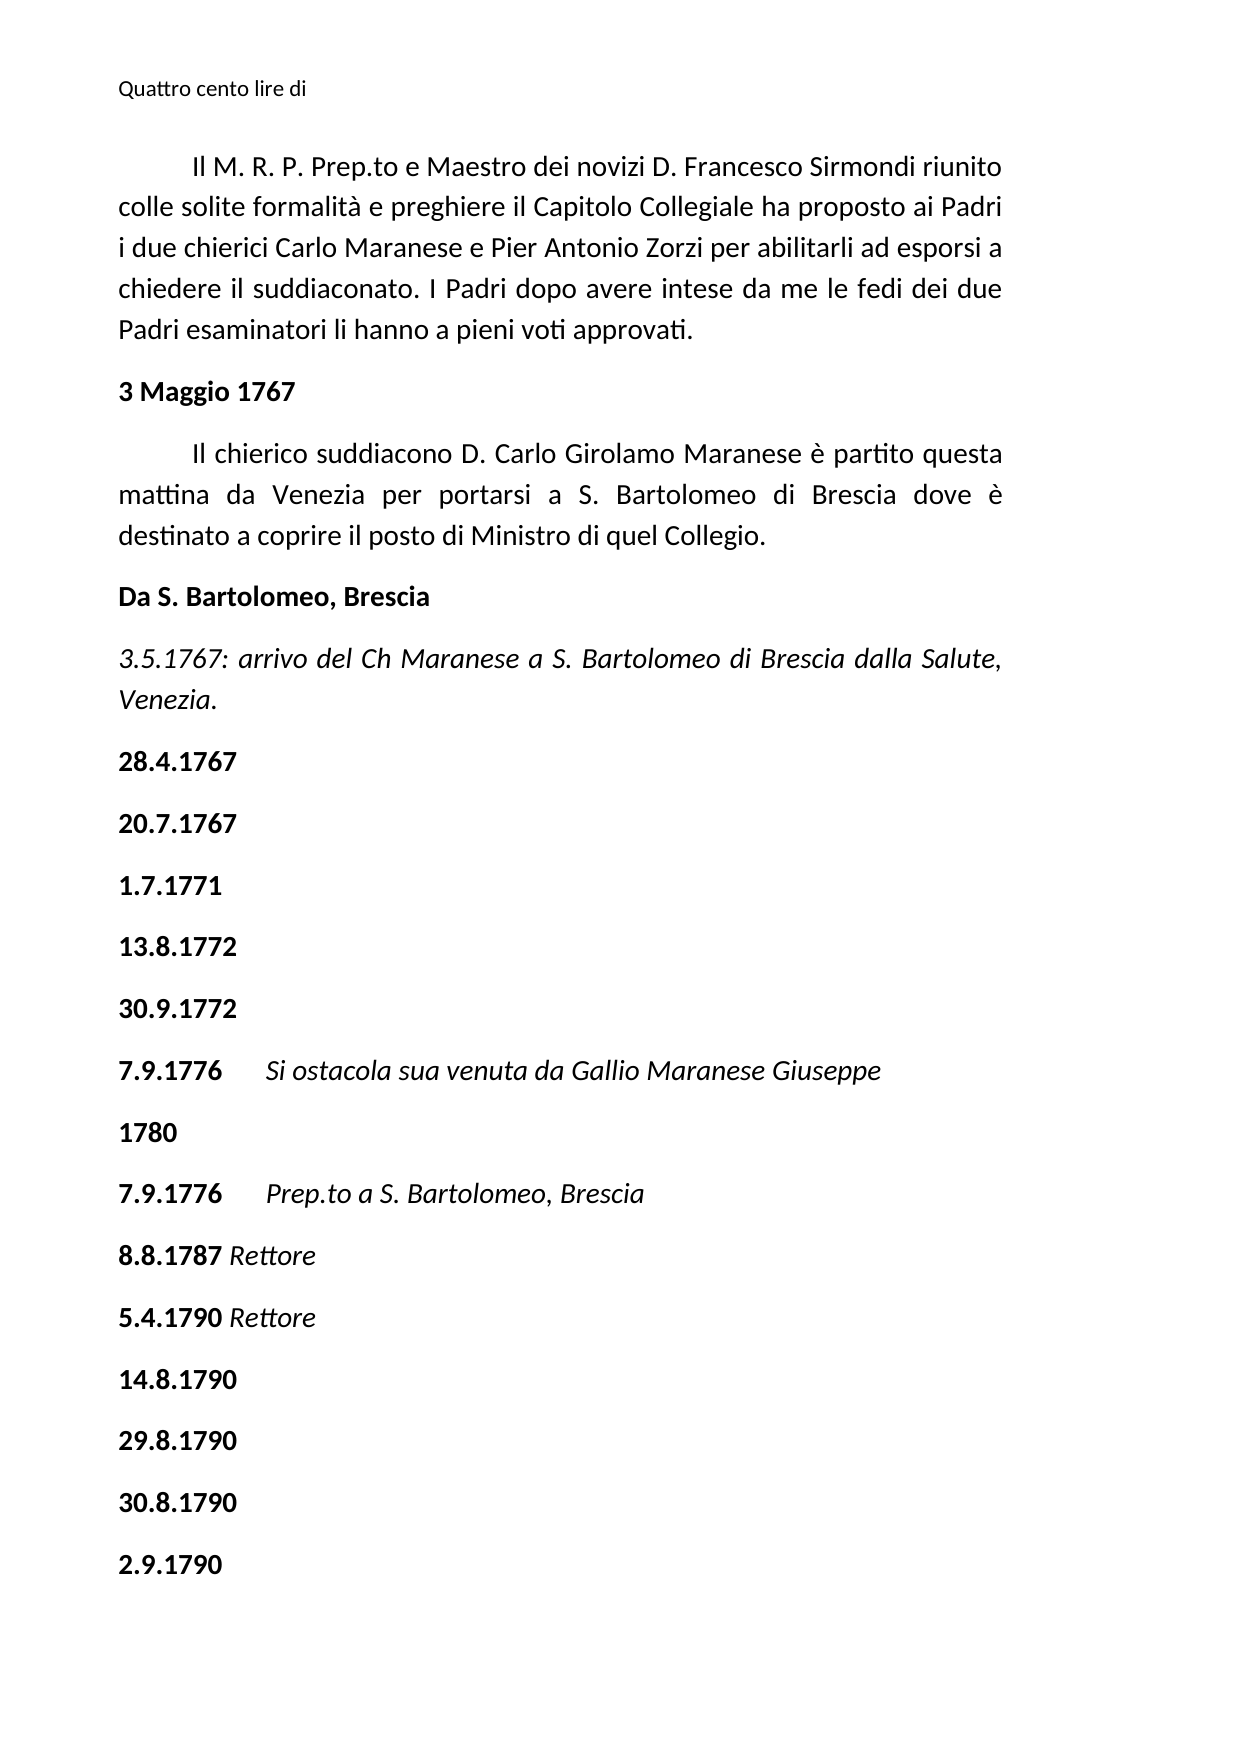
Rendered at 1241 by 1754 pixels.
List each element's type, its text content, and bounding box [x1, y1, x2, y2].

text 8.8.1787 Rettore [118, 1237, 1004, 1273]
text 14.8.1790 [118, 1361, 1004, 1396]
text 20.7.1767 [118, 805, 1004, 840]
text 13.8.1772 [118, 928, 1004, 964]
text 5.4.1790 Rettore [118, 1299, 1004, 1334]
text 1780 [118, 1114, 1004, 1149]
text 3 Maggio 1767 [118, 373, 1004, 409]
text 30.9.1772 [118, 990, 1004, 1026]
text Il M. R. P. Prep.to e Maestro dei novizi D. Francesco Sirmondi riunito colle solite formalità e preghiere il Capitolo Collegiale ha proposto ai Padri i due chierici Carlo Maranese e Pier Antonio Zorzi per abilitarli ad esporsi a chiedere il suddiaconato. I Padri dopo avere intese da me le fedi dei due Padri esaminatori li hanno a pieni voti approvati. [118, 148, 1004, 347]
text Da S. Bartolomeo, Brescia [118, 578, 1004, 614]
text 7.9.1776 Prep.to a S. Bartolomeo, Brescia [118, 1175, 1004, 1211]
text 1.7.1771 [118, 867, 1004, 902]
text 7.9.1776 Si ostacola sua venuta da Gallio Maranese Giuseppe [118, 1052, 1004, 1087]
text 3.5.1767: arrivo del Ch Maranese a S. Bartolomeo di Brescia dalla Salute, Venezia. [118, 640, 1004, 717]
text 29.8.1790 [118, 1422, 1004, 1458]
text 30.8.1790 [118, 1484, 1004, 1520]
text Il chierico suddiacono D. Carlo Girolamo Maranese è partito questa mattina da Venezia per portarsi a S. Bartolomeo di Brescia dove è destinato a coprire il posto di Ministro di quel Collegio. [118, 435, 1004, 552]
text 28.4.1767 [118, 743, 1004, 779]
text 2.9.1790 [118, 1546, 1004, 1582]
